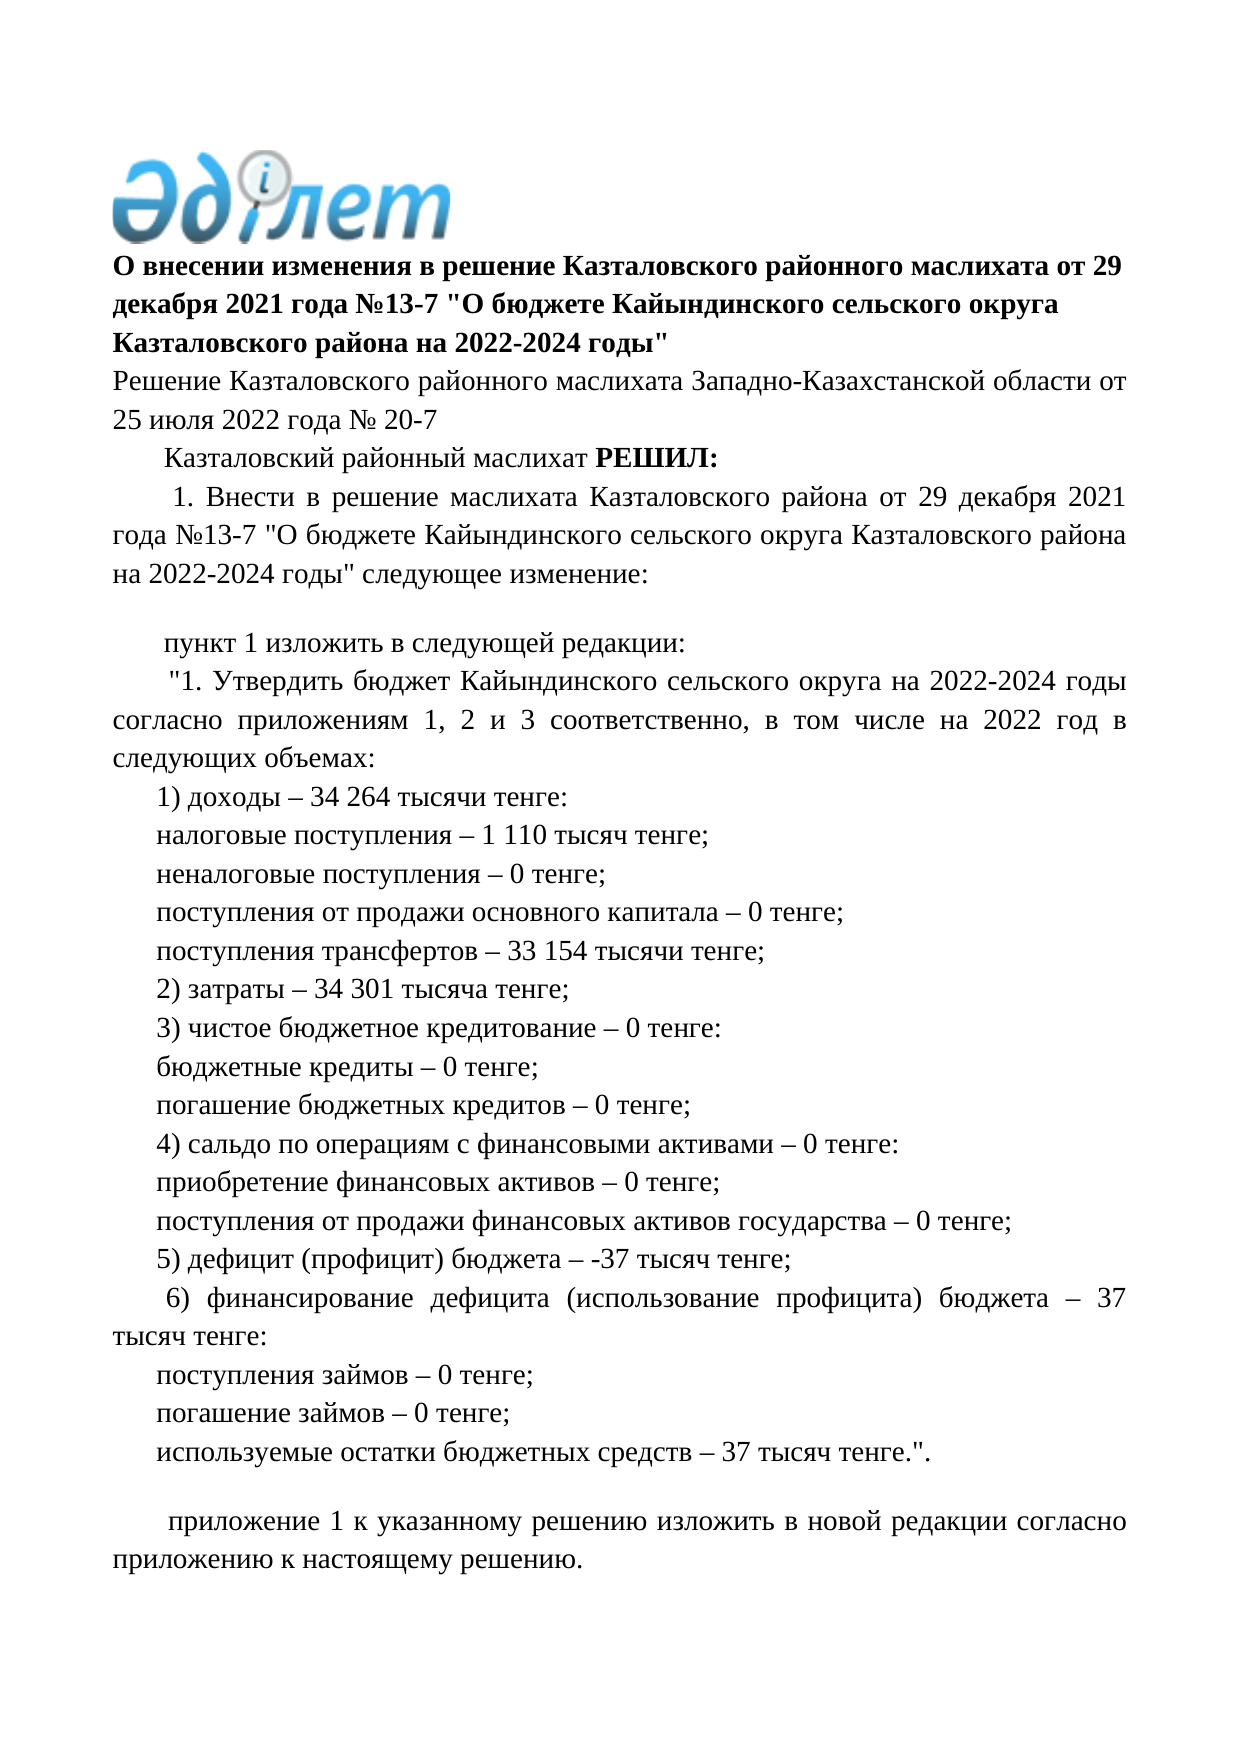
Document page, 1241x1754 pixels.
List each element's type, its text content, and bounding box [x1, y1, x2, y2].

text 1) доходы – 34 264 тысячи тенге: [112, 779, 1128, 812]
text Решение Казталовского районного маслихата Западно-Казахстанской области от 25 июля 2022 года № 20-7 [112, 363, 1128, 435]
text используемые остатки бюджетных средств – 37 тысяч тенге.". [112, 1434, 1128, 1468]
picture [112, 150, 451, 244]
text погашение бюджетных кредитов – 0 тенге; [112, 1087, 1128, 1121]
text налоговые поступления – 1 110 тысяч тенге; [112, 817, 1128, 851]
text поступления от продажи основного капитала – 0 тенге; [112, 894, 1128, 928]
text приложение 1 к указанному решению изложить в новой редакции согласно приложению к настоящему решению. [112, 1503, 1128, 1575]
text Казталовский районный маслихат РЕШИЛ: [112, 440, 1128, 474]
text поступления трансфертов – 33 154 тысячи тенге; [112, 933, 1128, 967]
text 1. Внести в решение маслихата Казталовского района от 29 декабря 2021 года №13-7 "О бюджете Кайындинского сельского округа Казталовского района на 2022-2024 годы" следующее изменение: [112, 479, 1128, 589]
text приобретение финансовых активов – 0 тенге; [112, 1164, 1128, 1198]
text погашение займов – 0 тенге; [112, 1396, 1128, 1429]
text 6) финансирование дефицита (использование профицита) бюджета – 37 тысяч тенге: [112, 1280, 1128, 1352]
text 5) дефицит (профицит) бюджета – -37 тысяч тенге; [112, 1241, 1128, 1275]
text пункт 1 изложить в следующей редакции: [112, 625, 1128, 658]
text бюджетные кредиты – 0 тенге; [112, 1049, 1128, 1082]
text поступления от продажи финансовых активов государства – 0 тенге; [112, 1203, 1128, 1236]
text поступления займов – 0 тенге; [112, 1357, 1128, 1391]
text неналоговые поступления – 0 тенге; [112, 856, 1128, 889]
text "1. Утвердить бюджет Кайындинского сельского округа на 2022-2024 годы согласно приложениям 1, 2 и 3 соответственно, в том числе на 2022 год в следующих объемах: [112, 663, 1128, 774]
text О внесении изменения в решение Казталовского районного маслихата от 29 декабря 2021 года №13-7 "О бюджете Кайындинского сельского округа Казталовского района на 2022-2024 годы" [112, 248, 1128, 358]
text 2) затраты – 34 301 тысяча тенге; [112, 972, 1128, 1005]
text 4) сальдо по операциям с финансовыми активами – 0 тенге: [112, 1126, 1128, 1159]
text 3) чистое бюджетное кредитование – 0 тенге: [112, 1010, 1128, 1044]
